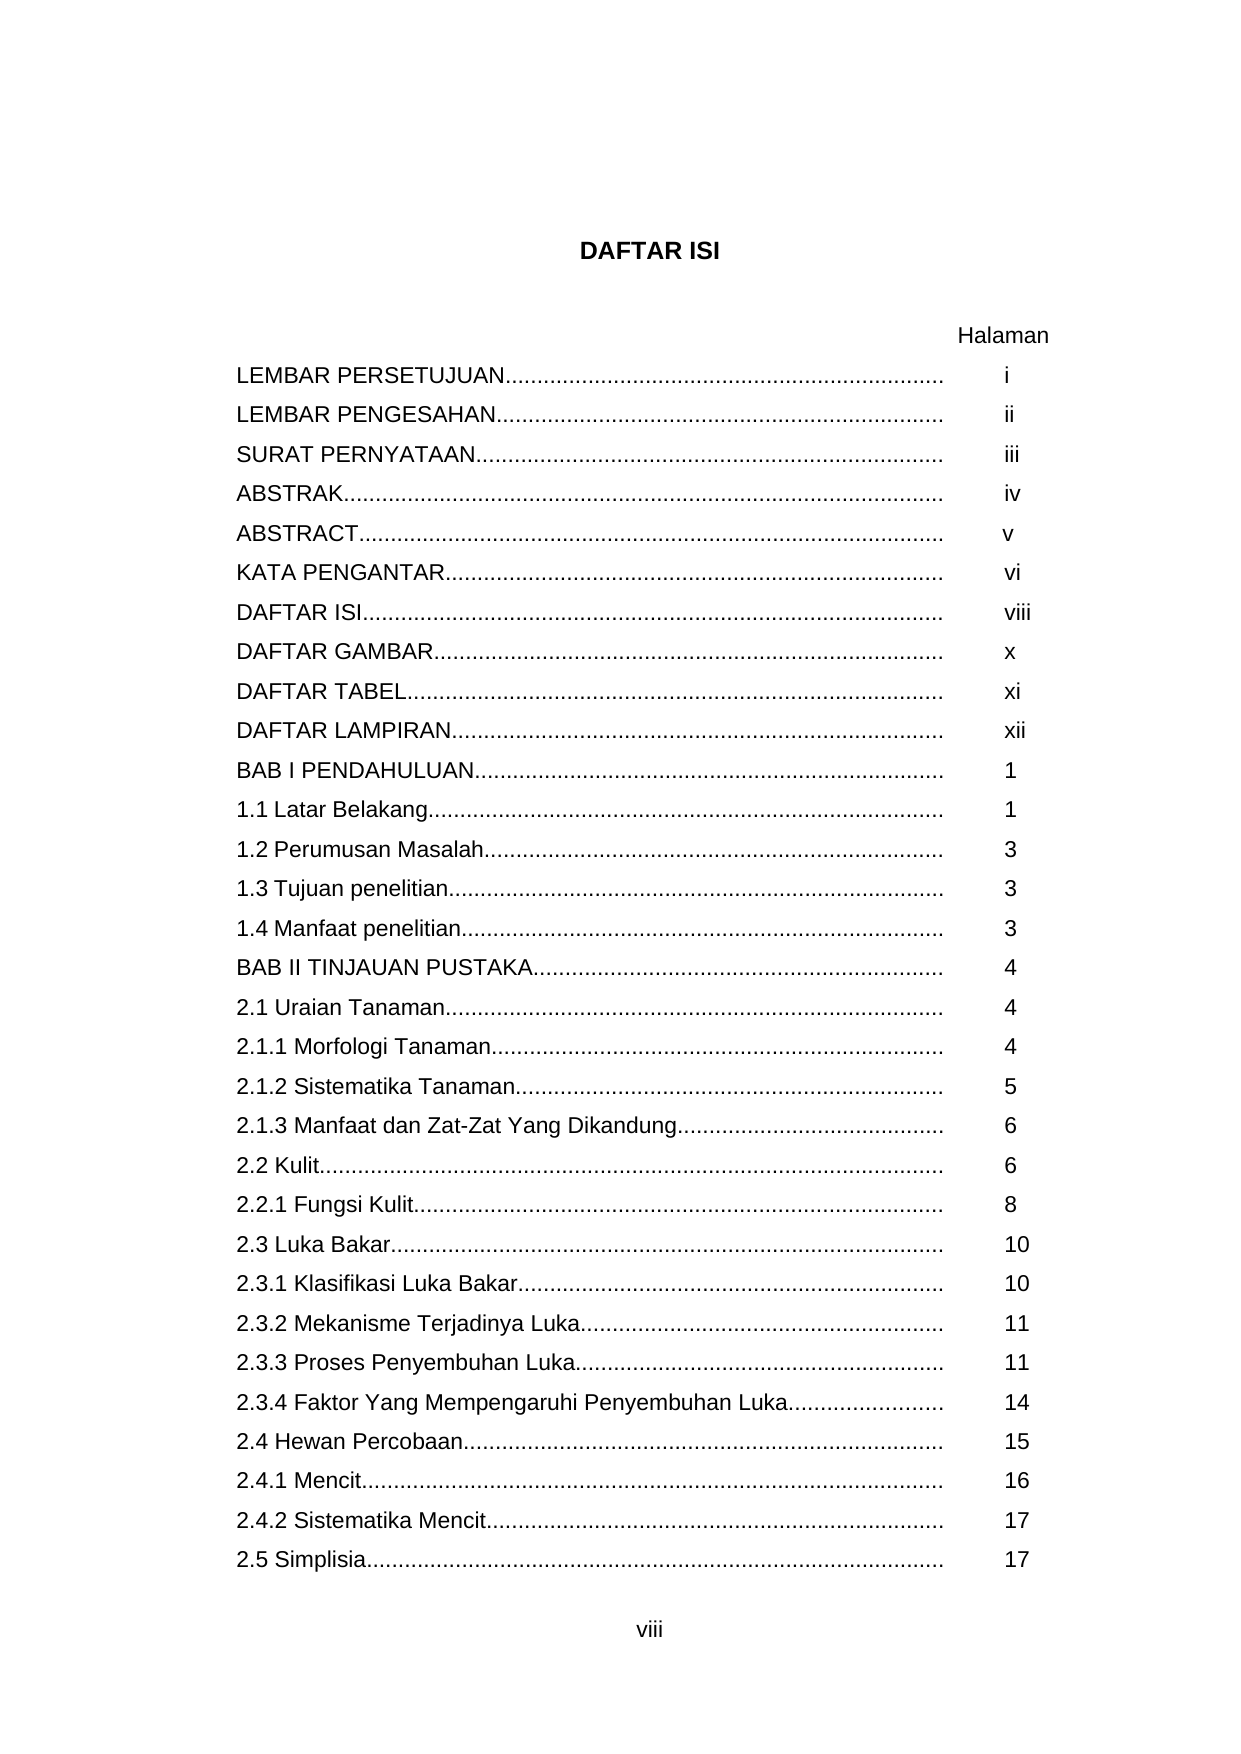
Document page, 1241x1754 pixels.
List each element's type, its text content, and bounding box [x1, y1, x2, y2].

text 2.2.1 Fungsi Kulit 8 [236, 1191, 1063, 1217]
text 2.1.2 Sistematika Tanaman 5 [236, 1073, 1063, 1099]
text DAFTAR ISI [236, 236, 1063, 265]
text 2.4.1 Mencit 16 [236, 1467, 1063, 1494]
text BAB I PENDAHULUAN 1 [236, 757, 1063, 783]
text 2.3.4 Faktor Yang Mempengaruhi Penyembuhan Luka 14 [236, 1388, 1063, 1415]
text 2.1.1 Morfologi Tanaman 4 [236, 1033, 1063, 1059]
text 2.1 Uraian Tanaman 4 [236, 994, 1063, 1020]
list Latar Belakang 1 [236, 796, 1063, 823]
text 2.4 Hewan Percobaan 15 [236, 1428, 1063, 1454]
text LEMBAR PENGESAHAN ii [236, 401, 1063, 428]
text LEMBAR PERSETUJUAN i [236, 362, 1063, 388]
text SURAT PERNYATAAN iii [236, 441, 1063, 467]
text 2.5 Simplisia 17 [236, 1546, 1063, 1573]
text ABSTRACT v [236, 520, 1063, 546]
text 2.2 Kulit 6 [236, 1152, 1063, 1178]
text Halaman [236, 322, 1063, 349]
text 2.4.2 Sistematika Mencit 17 [236, 1507, 1063, 1533]
list Perumusan Masalah 3 [236, 836, 1063, 862]
text DAFTAR ISI viii [236, 599, 1063, 625]
text 2.3.2 Mekanisme Terjadinya Luka 11 [236, 1309, 1063, 1336]
text DAFTAR TABEL xi [236, 678, 1063, 704]
text BAB II TINJAUAN PUSTAKA 4 [236, 954, 1063, 981]
text DAFTAR GAMBAR x [236, 638, 1063, 665]
list Manfaat penelitian 3 [236, 915, 1063, 941]
text KATA PENGANTAR vi [236, 559, 1063, 586]
text DAFTAR LAMPIRAN xii [236, 717, 1063, 744]
text 2.3 Luka Bakar 10 [236, 1231, 1063, 1257]
list Tujuan penelitian 3 [236, 875, 1063, 902]
text ABSTRAK iv [236, 480, 1063, 507]
text 2.3.3 Proses Penyembuhan Luka 11 [236, 1349, 1063, 1375]
text 2.3.1 Klasifikasi Luka Bakar 10 [236, 1270, 1063, 1296]
text 2.1.3 Manfaat dan Zat-Zat Yang Dikandung 6 [236, 1112, 1063, 1138]
